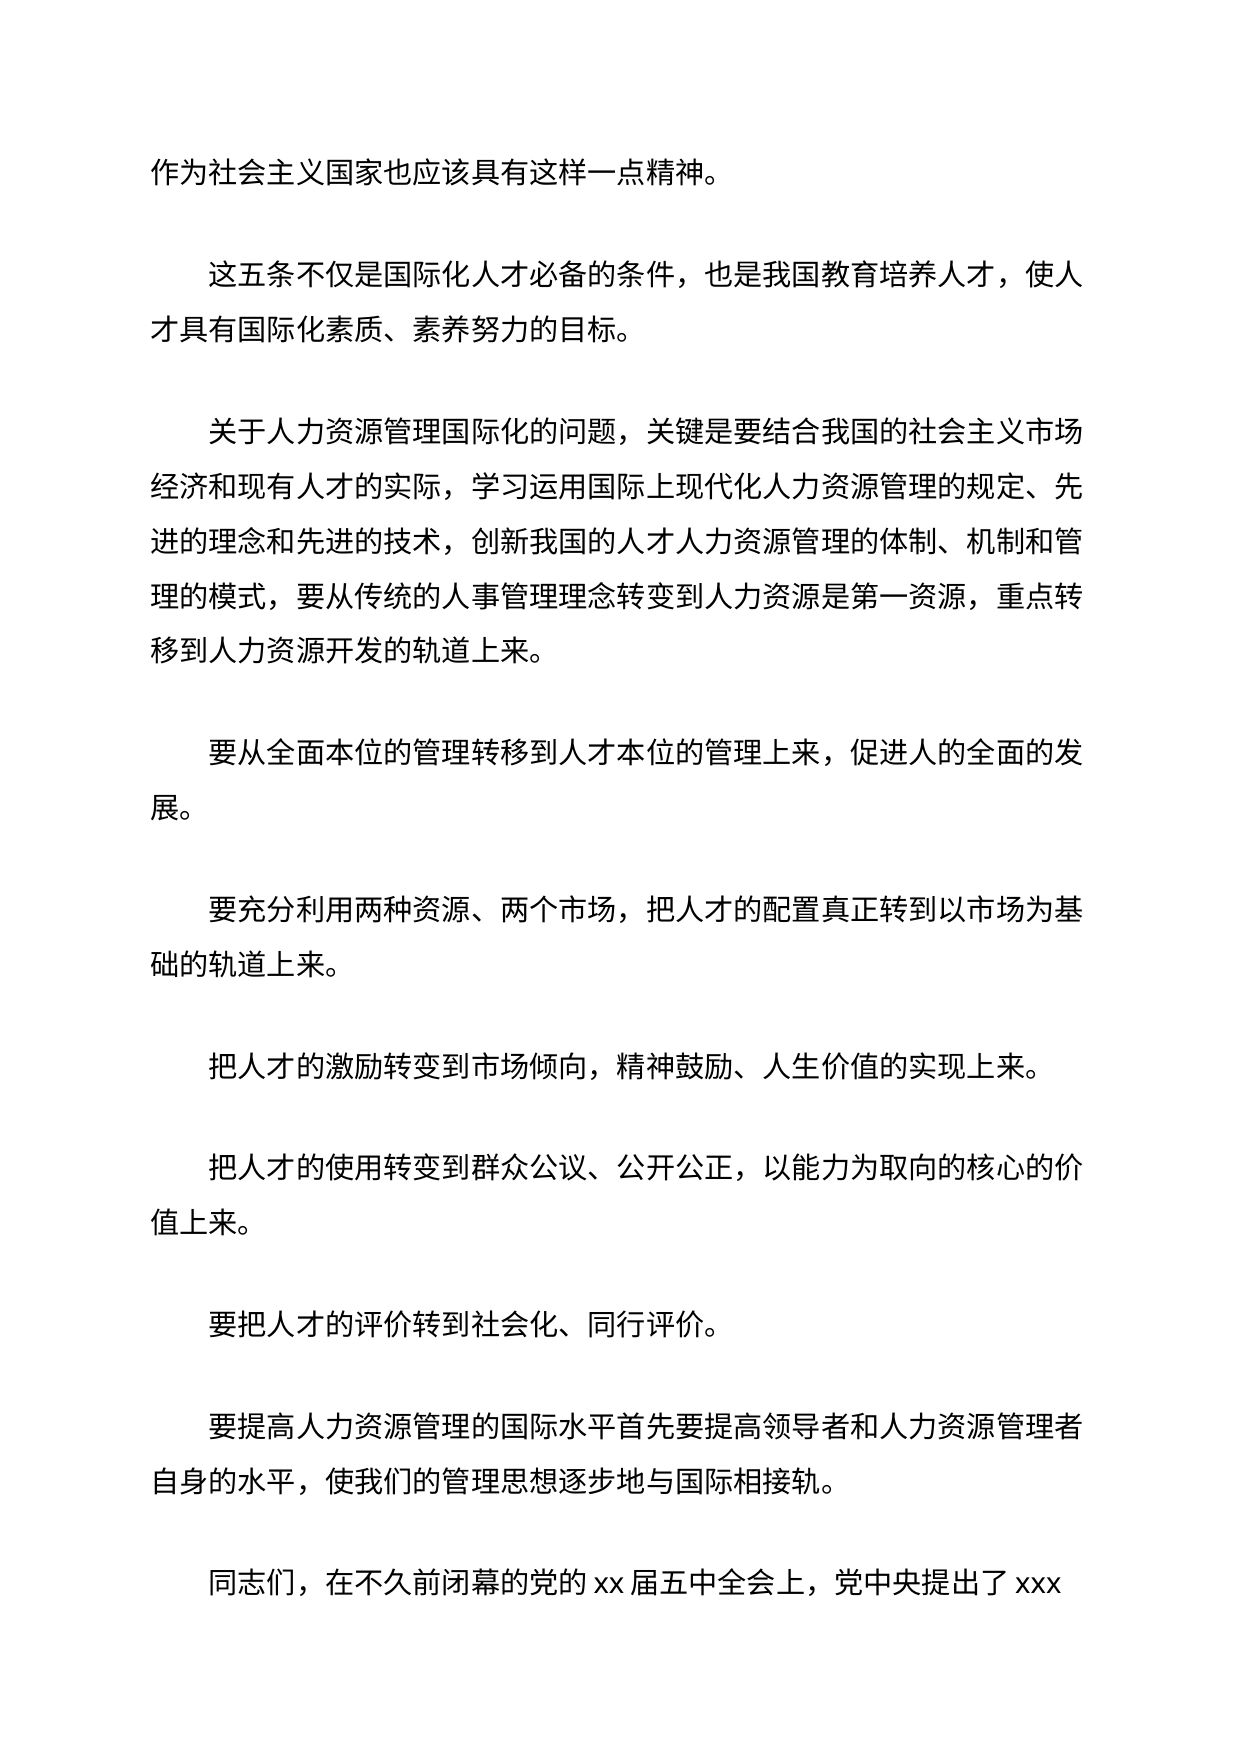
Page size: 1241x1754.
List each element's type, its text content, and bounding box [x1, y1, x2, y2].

text 要提高人力资源管理的国际水平首先要提高领导者和人力资源管理者自身的水平，使我们的管理思想逐步地与国际相接轨。 [150, 1403, 1090, 1501]
text 这五条不仅是国际化人才必备的条件，也是我国教育培养人才，使人才具有国际化素质、素养努力的目标。 [150, 252, 1090, 349]
text 把人才的使用转变到群众公议、公开公正，以能力为取向的核心的价值上来。 [150, 1145, 1090, 1242]
text 要充分利用两种资源、两个市场，把人才的配置真正转到以市场为基础的轨道上来。 [150, 886, 1090, 984]
text 要把人才的评价转到社会化、同行评价。 [150, 1302, 1090, 1344]
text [150, 1560, 1090, 1602]
text 关于人力资源管理国际化的问题，关键是要结合我国的社会主义市场经济和现有人才的实际，学习运用国际上现代化人力资源管理的规定、先进的理念和先进的技术，创新我国的人才人力资源管理的体制、机制和管理的模式，要从传统的人事管理理念转变到人力资源是第一资源，重点转移到人力资源开发的轨道上来。 [150, 408, 1090, 670]
text 把人才的激励转变到市场倾向，精神鼓励、人生价值的实现上来。 [150, 1043, 1090, 1085]
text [150, 150, 1090, 192]
text 要从全面本位的管理转移到人才本位的管理上来，促进人的全面的发展。 [150, 730, 1090, 827]
